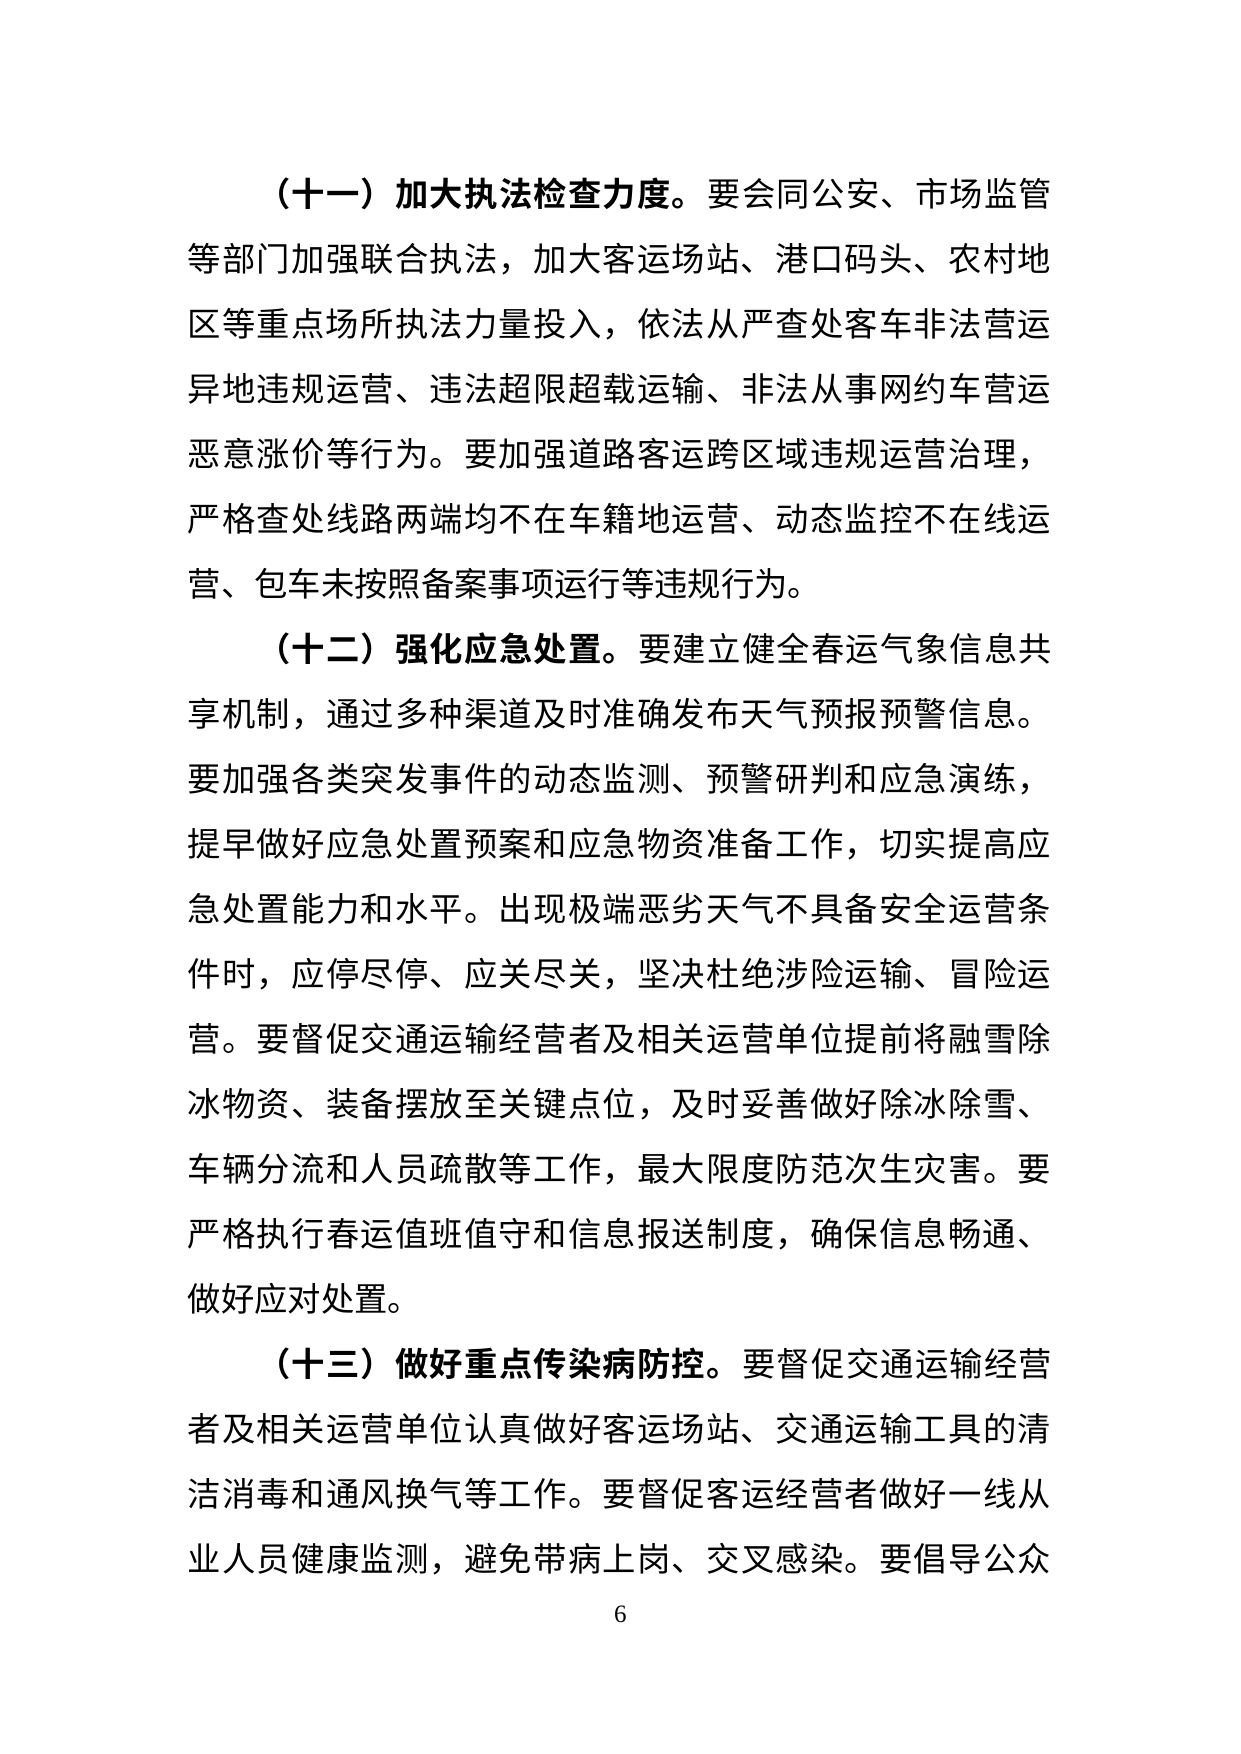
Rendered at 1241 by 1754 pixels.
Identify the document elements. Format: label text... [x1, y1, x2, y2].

text （十一）加大执法检查力度。要会同公安、市场监管等部门加强联合执法，加大客运场站、港口码头、农村地区等重点场所执法力量投入，依法从严查处客车非法营运、异地违规运营、违法超限超载运输、非法从事网约车营运、恶意涨价等行为。要加强道路客运跨区域违规运营治理，严格查处线路两端均不在车籍地运营、动态监控不在线运营、包车未按照备案事项运行等违规行为。 [187, 159, 1053, 614]
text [187, 614, 1053, 1589]
